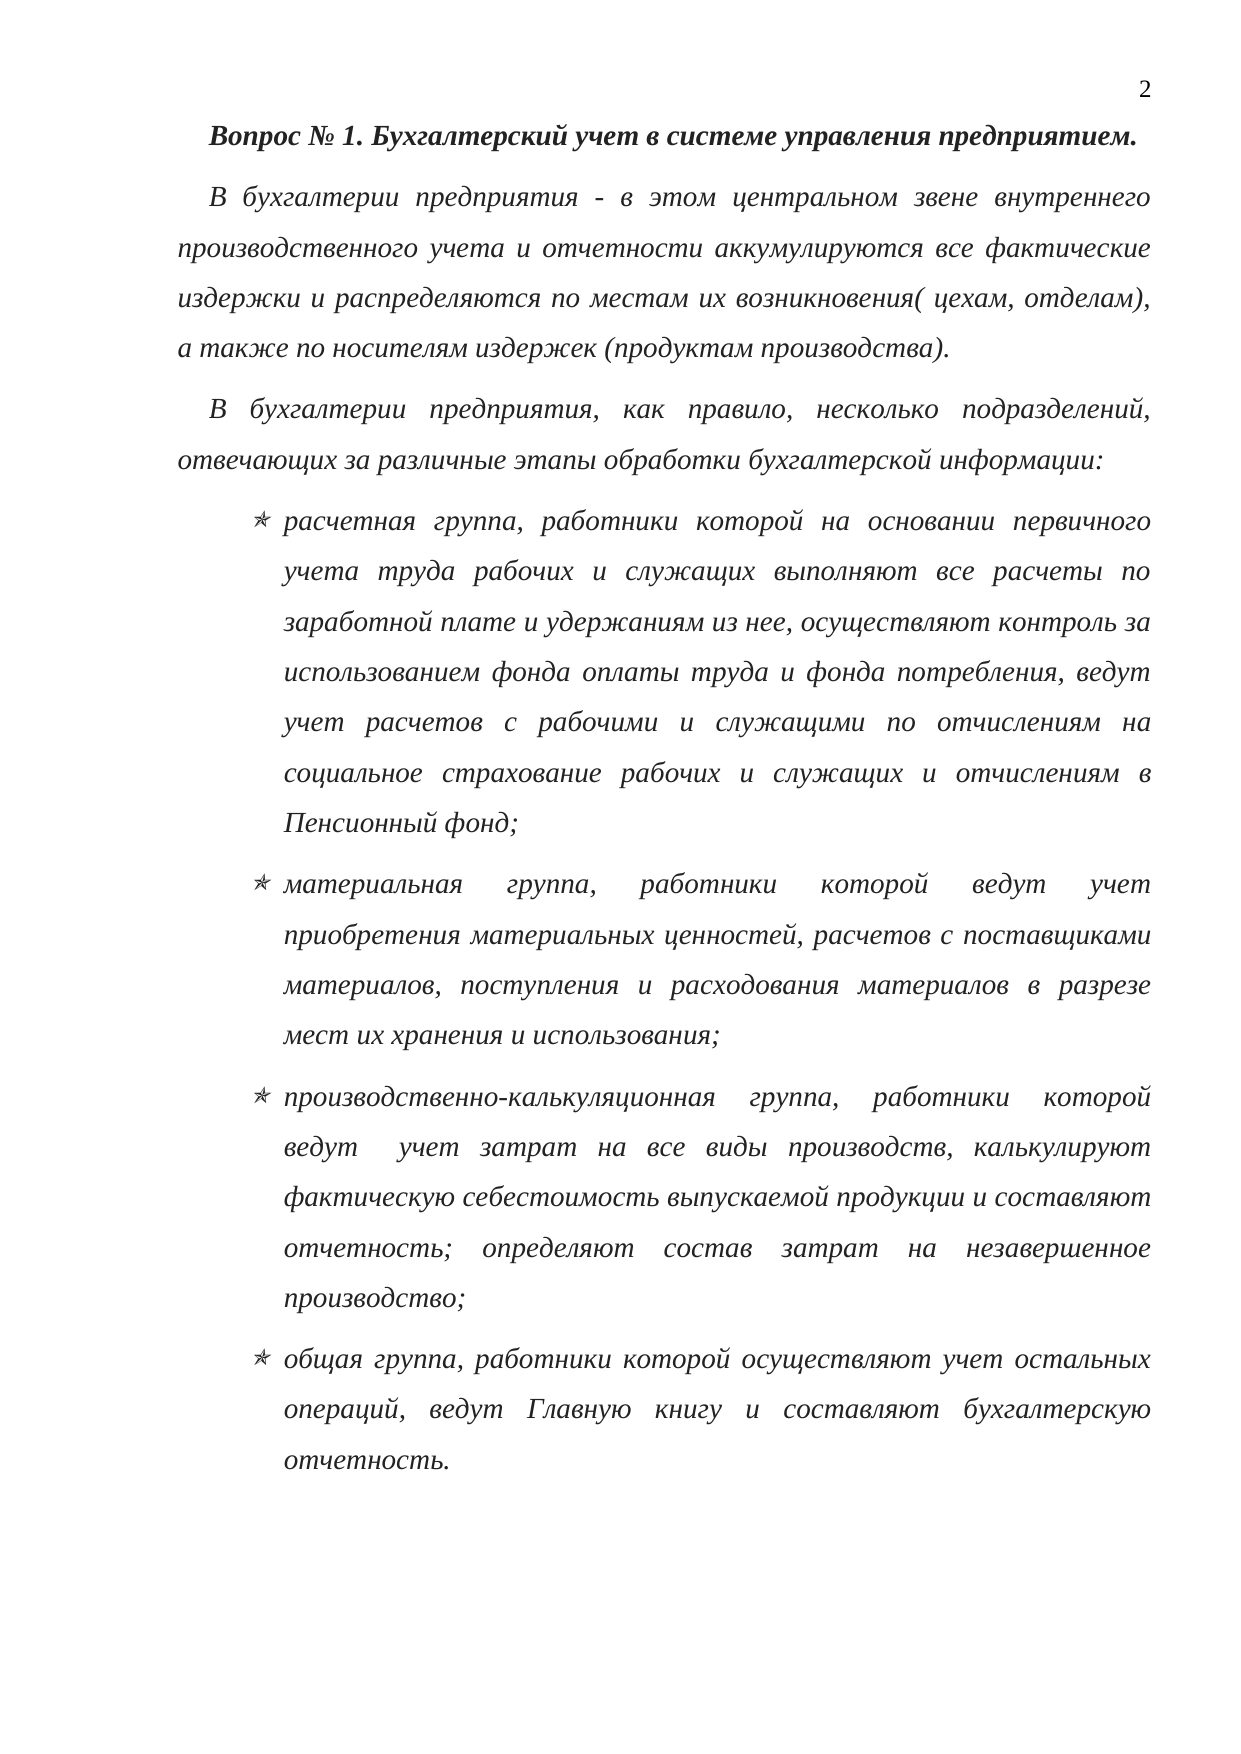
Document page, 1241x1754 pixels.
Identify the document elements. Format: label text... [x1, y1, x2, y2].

text В бухгалтерии предприятия, как правило, несколько подразделений, отвечающих за различные этапы обработки бухгалтерской информации: [177, 392, 1152, 475]
text Вопрос № 1. Бухгалтерский учет в системе управления предприятием. [177, 118, 1152, 152]
text В бухгалтерии предприятия - в этом центральном звене внутреннего производственного учета и отчетности аккумулируются все фактические издержки и распределяются по местам их возникновения( цехам, отделам), а также по носителям издержек (продуктам производства). [177, 179, 1152, 364]
list производственно-калькуляционная группа, работники которой ведут учет затрат на все виды производств, калькулируют фактическую себестоимость выпускаемой продукции и составляют отчетность; определяют состав затрат на незавершенное производство; [246, 1079, 1152, 1313]
list расчетная группа, работники которой на основании первичного учета труда рабочих и служащих выполняют все расчеты по заработной плате и удержаниям из нее, осуществляют контроль за использованием фонда оплаты труда и фонда потребления, ведут учет расчетов с рабочими и служащими по отчислениям на социальное страхование рабочих и служащих и отчислениям в Пенсионный фонд; [246, 503, 1152, 839]
list общая группа, работники которой осуществляют учет остальных операций, ведут Главную книгу и составляют бухгалтерскую отчетность. [246, 1341, 1152, 1476]
list материальная группа, работники которой ведут учет приобретения материальных ценностей, расчетов с поставщиками материалов, поступления и расходования материалов в разрезе мест их хранения и использования; [246, 866, 1152, 1051]
